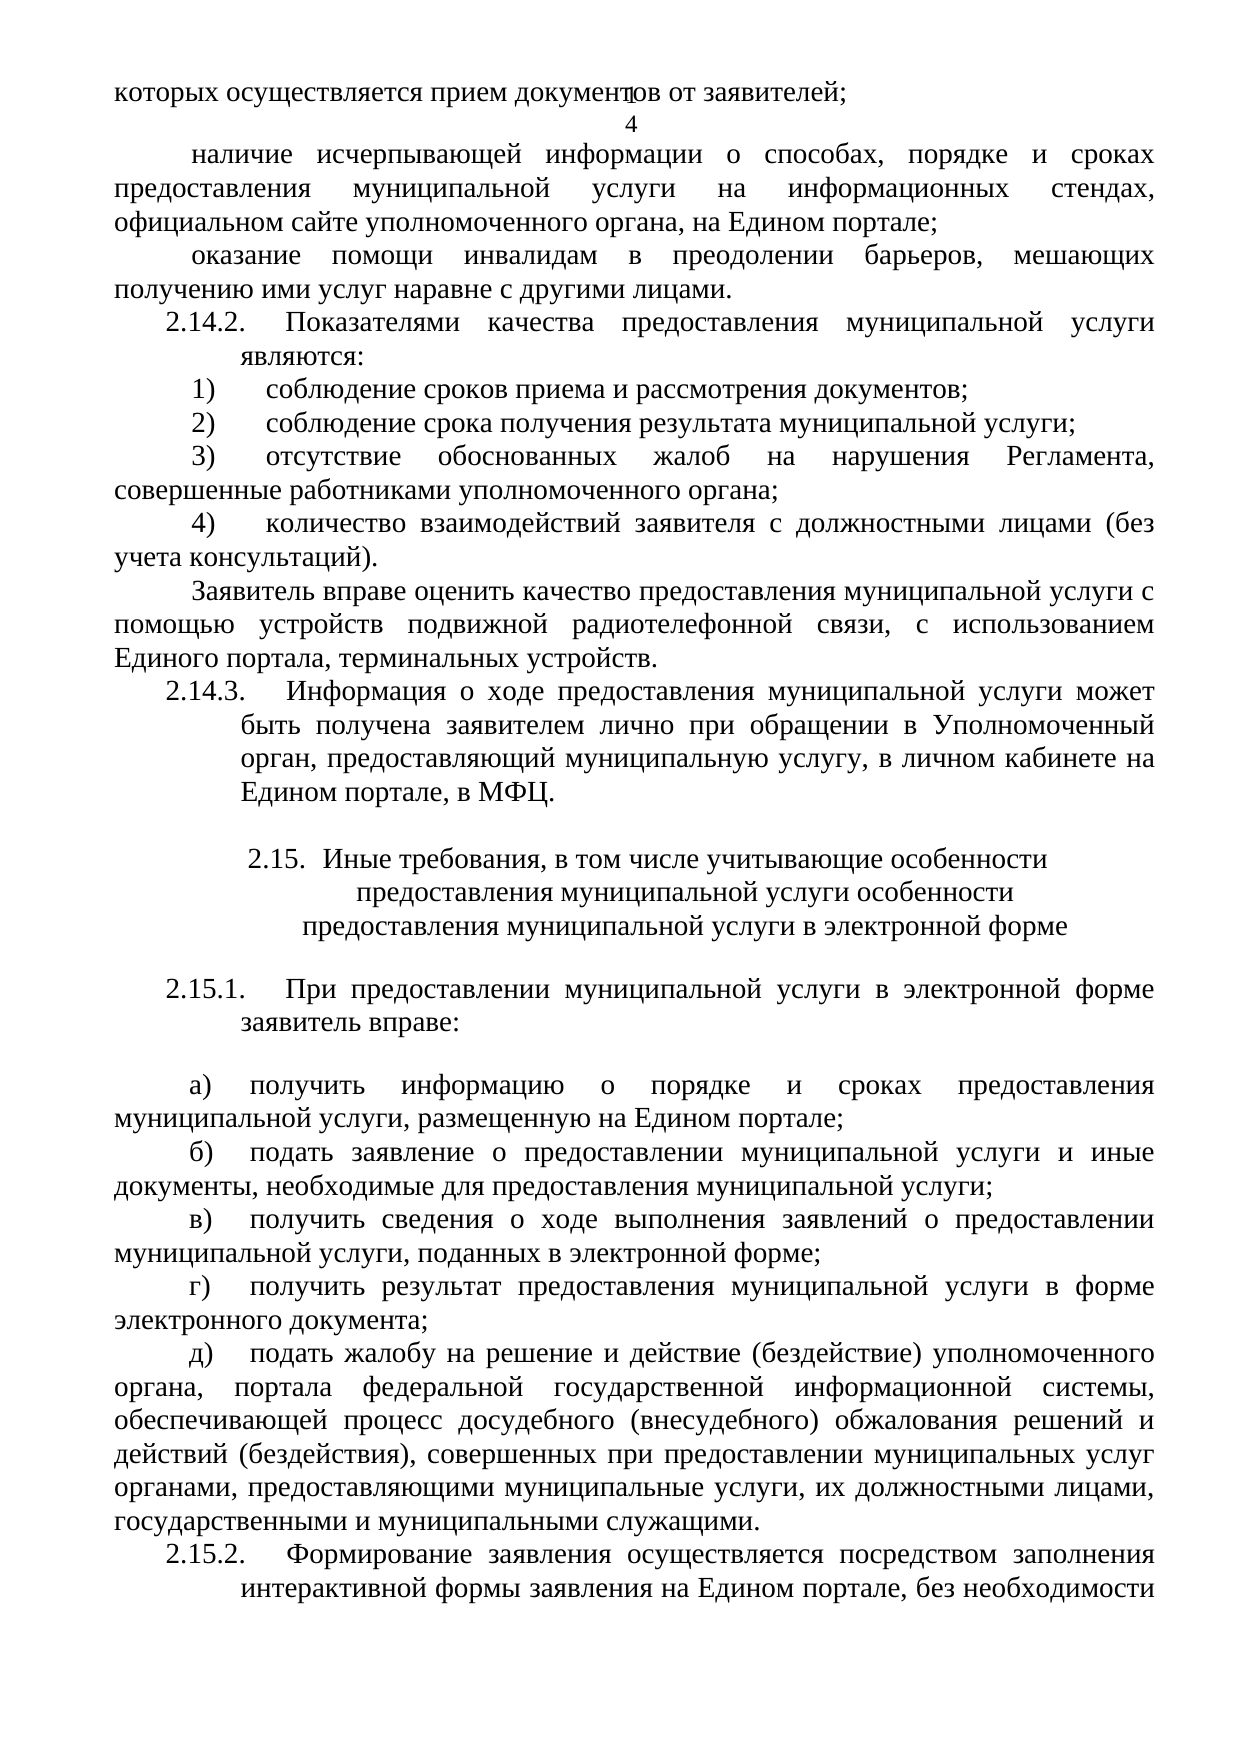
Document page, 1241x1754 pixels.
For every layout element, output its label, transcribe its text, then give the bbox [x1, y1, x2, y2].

list получить сведения о ходе выполнения заявлений о предоставлении муниципальной услуги, поданных в электронной форме; [114, 1201, 1156, 1268]
list Показателями качества предоставления муниципальной услуги являются: [165, 304, 1156, 371]
text оказание помощи инвалидам в преодолении барьеров, мешающих получению ими услуг наравне с другими лицами. [114, 237, 1156, 304]
list получить информацию о порядке и сроках предоставления муниципальной услуги, размещенную на Едином портале; [114, 1067, 1156, 1134]
list подать заявление о предоставлении муниципальной услуги и иные документы, необходимые для предоставления муниципальной услуги; [114, 1134, 1156, 1201]
list Информация о ходе предоставления муниципальной услуги может быть получена заявителем лично при обращении в Уполномоченный орган, предоставляющий муниципальную услугу, в личном кабинете на Едином портале, в МФЦ. [165, 673, 1156, 807]
list При предоставлении муниципальной услуги в электронной форме заявитель вправе: [165, 971, 1156, 1038]
list получить результат предоставления муниципальной услуги в форме электронного документа; [114, 1268, 1156, 1335]
text Заявитель вправе оценить качество предоставления муниципальной услуги с помощью устройств подвижной радиотелефонной связи, с использованием Единого портала, терминальных устройств. [114, 573, 1156, 673]
list соблюдение сроков приема и рассмотрения документов; [114, 371, 1156, 405]
list соблюдение срока получения результата муниципальной услуги; [114, 405, 1156, 438]
list Иные требования, в том числе учитывающие особенности предоставления муниципальной услуги особенности предоставления муниципальной услуги в электронной форме [140, 841, 1156, 942]
list отсутствие обоснованных жалоб на нарушения Регламента, совершенные работниками уполномоченного органа; [114, 438, 1156, 506]
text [114, 74, 1156, 107]
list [165, 1537, 1156, 1604]
list подать жалобу на решение и действие (бездействие) уполномоченного органа, портала федеральной государственной информационной системы, обеспечивающей процесс досудебного (внесудебного) обжалования решений и действий (бездействия), совершенных при предоставлении муниципальных услуг органами, предоставляющими муниципальные услуги, их должностными лицами, государственными и муниципальными служащими. [114, 1335, 1156, 1537]
text наличие исчерпывающей информации о способах, порядке и сроках предоставления муниципальной услуги на информационных стендах, официальном сайте уполномоченного органа, на Едином портале; [114, 137, 1156, 237]
list количество взаимодействий заявителя с должностными лицами (без учета консультаций). [114, 506, 1156, 573]
